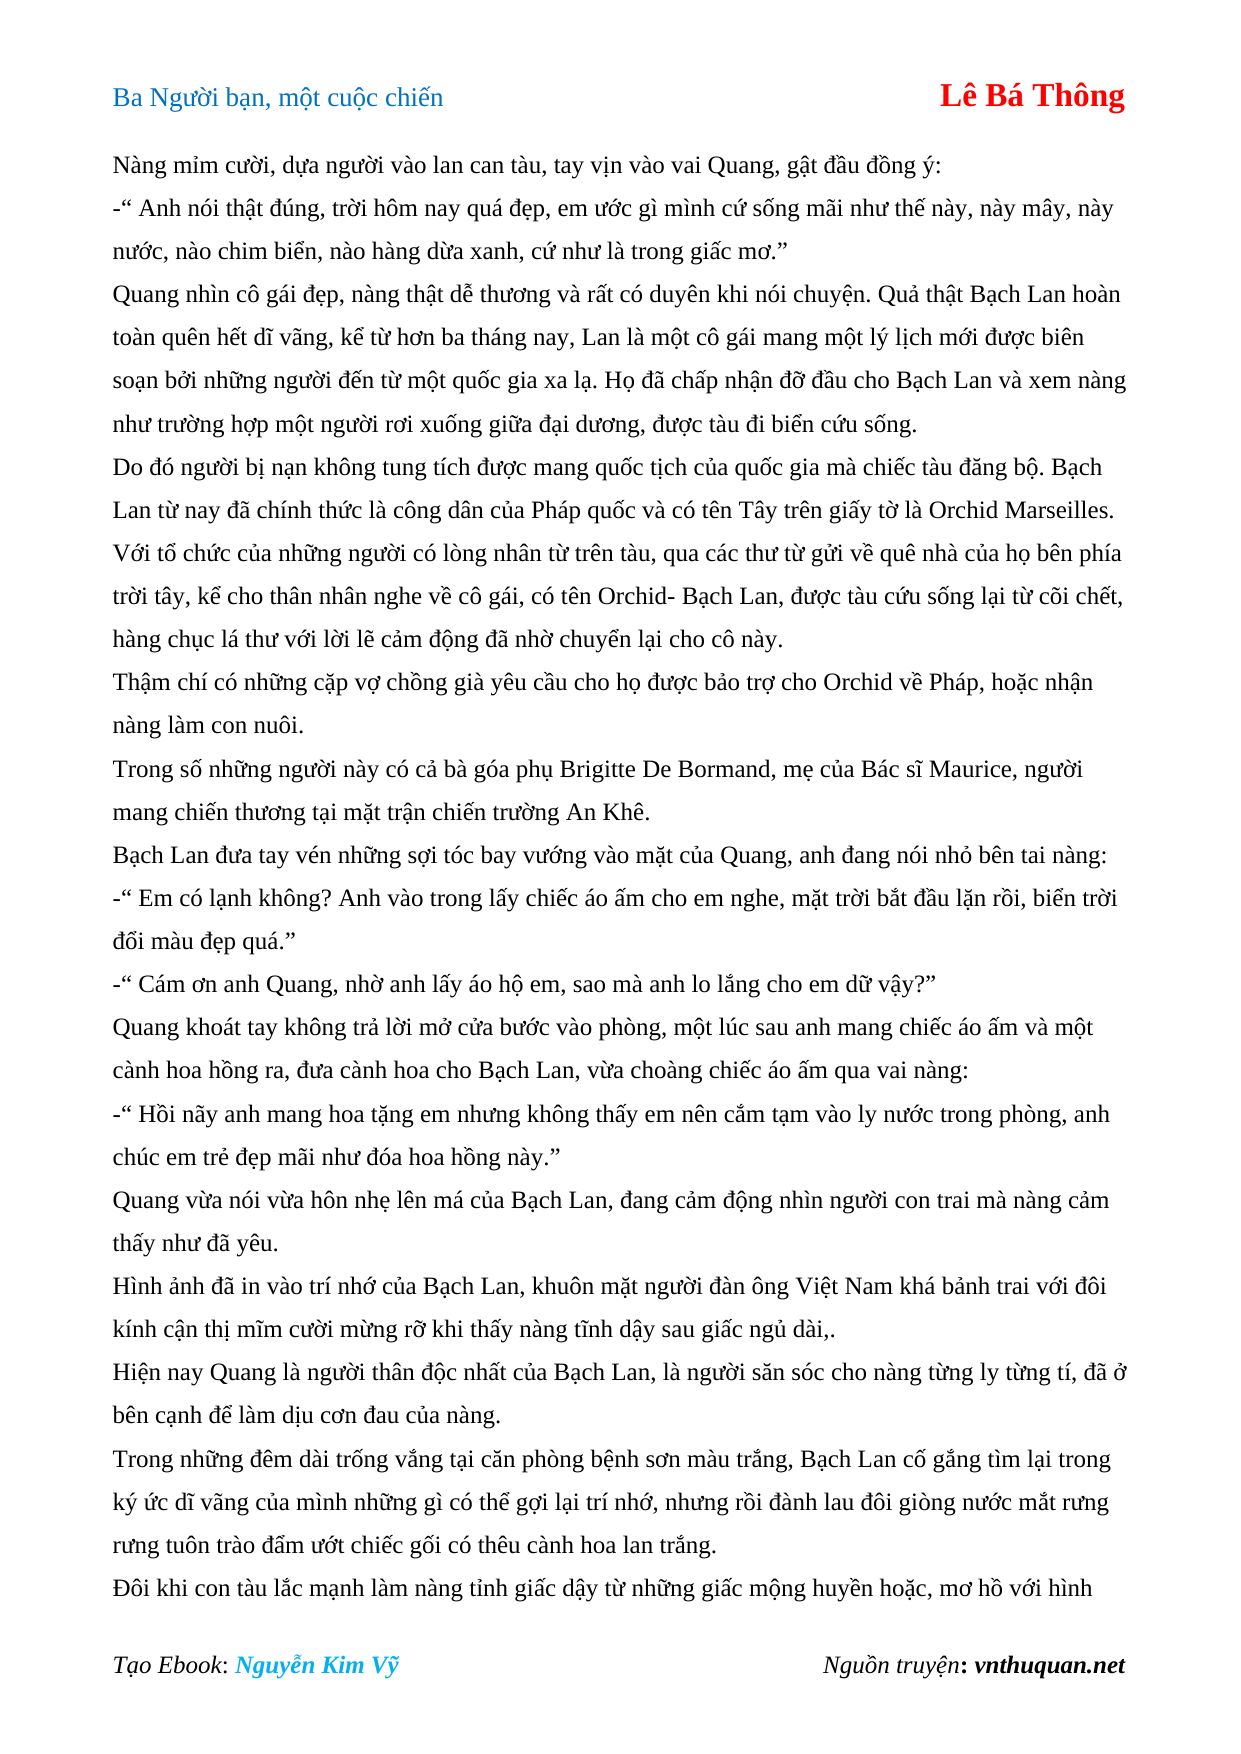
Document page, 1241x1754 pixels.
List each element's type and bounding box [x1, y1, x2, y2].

text [112, 150, 1128, 1602]
